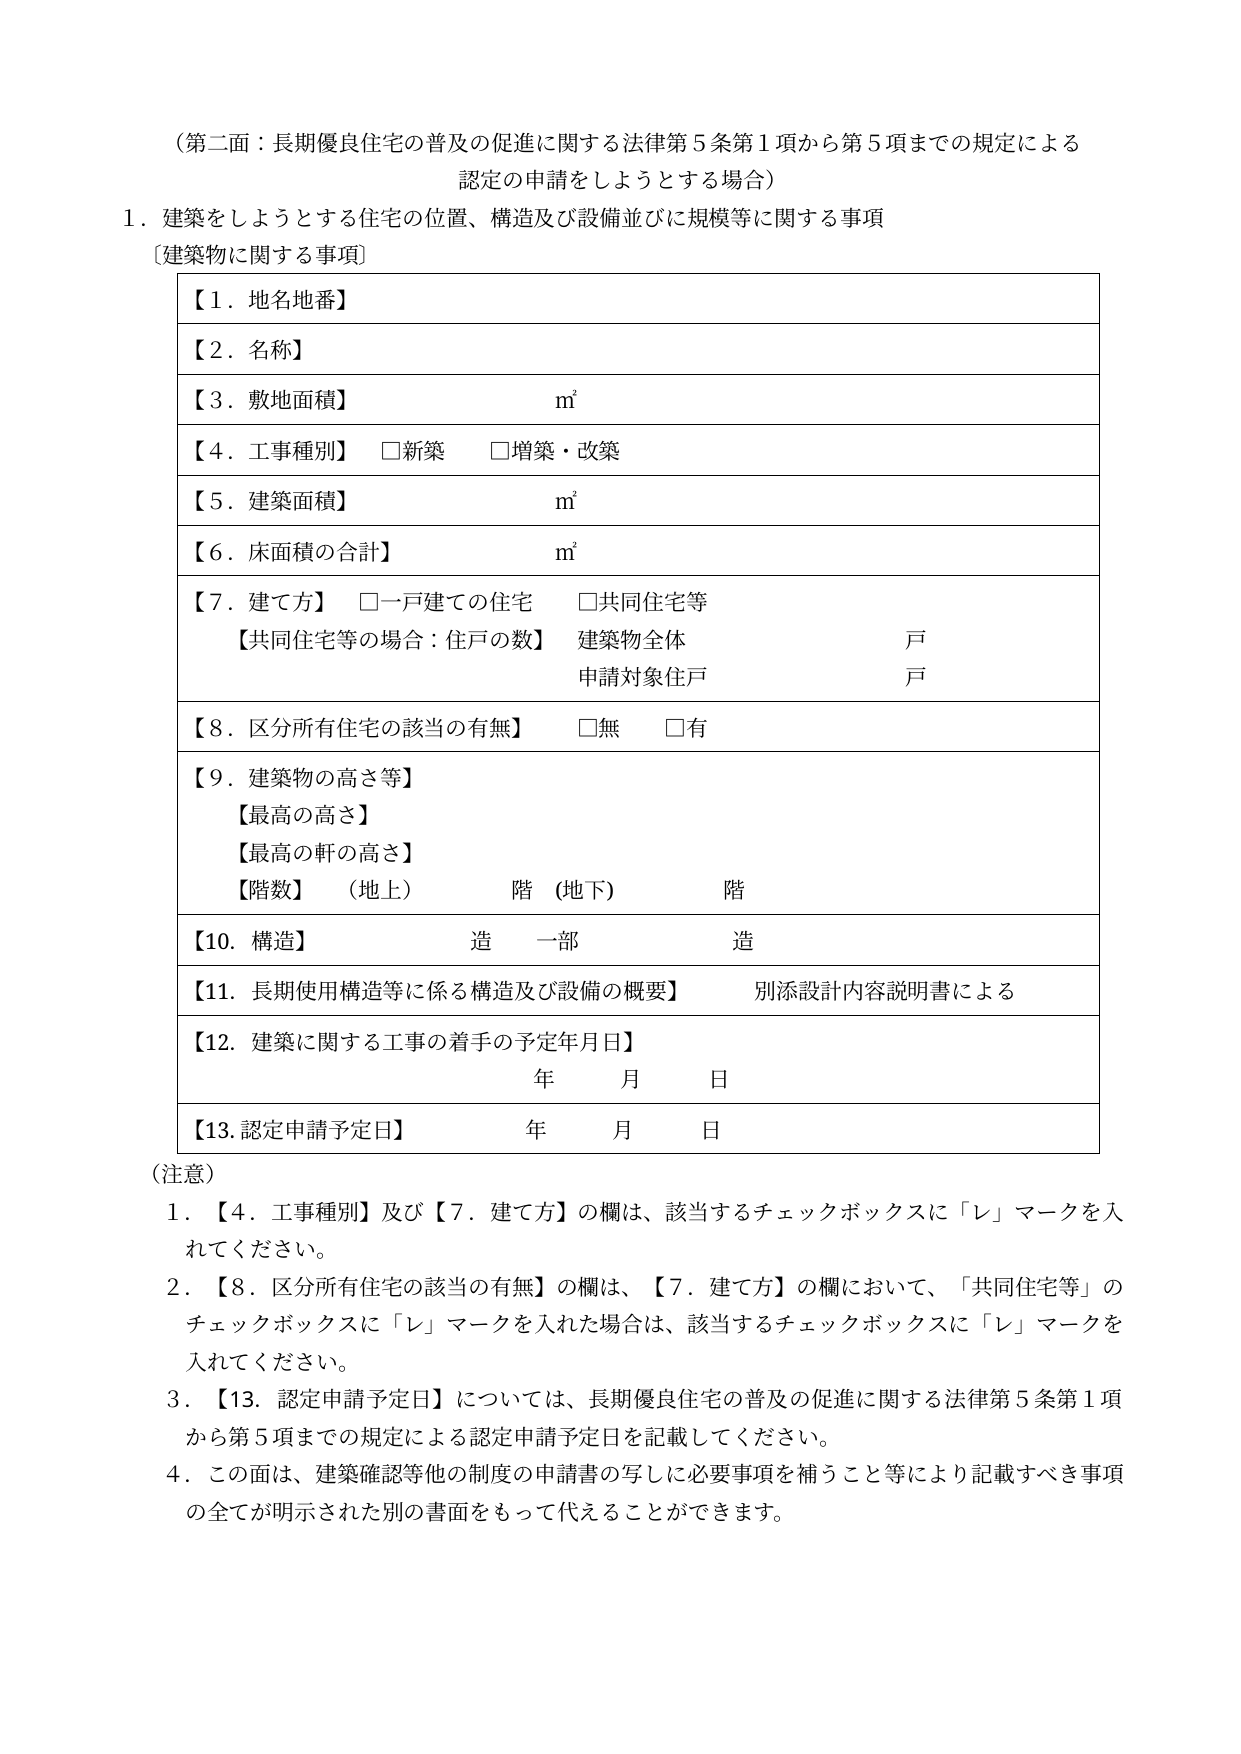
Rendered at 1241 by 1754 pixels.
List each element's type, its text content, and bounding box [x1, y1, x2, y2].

table_cell 【13. 認定申請予定日】 年 月 日 [178, 1104, 1099, 1153]
table_cell 【12．建築に関する工事の着手の予定年月日】 年 月 日 [178, 1016, 1099, 1103]
table_cell 【８．区分所有住宅の該当の有無】 □無 □有 [178, 702, 1099, 751]
text １．建築をしようとする住宅の位置、構造及び設備並びに規模等に関する事項 [118, 198, 1127, 235]
text （第二面：長期優良住宅の普及の促進に関する法律第５条第１項から第５項までの規定による [118, 123, 1127, 160]
text ４．この面は、建築確認等他の制度の申請書の写しに必要事項を補うこと等により記載すべき事項の全てが明示された別の書面をもって代えることができます。 [162, 1454, 1127, 1529]
table_cell 【７．建て方】 □一戸建ての住宅 □共同住宅等 【共同住宅等の場合：住戸の数】 建築物全体 戸 申請対象住戸 戸 [178, 576, 1099, 701]
table_cell 【２．名称】 [178, 324, 1099, 374]
text 〔建築物に関する事項〕 [118, 235, 1127, 273]
text （注意） [118, 1154, 1127, 1192]
text ３．【13．認定申請予定日】については、長期優良住宅の普及の促進に関する法律第５条第１項から第５項までの規定による認定申請予定日を記載してください。 [162, 1379, 1127, 1454]
table_cell 【３．敷地面積】 ㎡ [178, 375, 1099, 424]
text ２．【８．区分所有住宅の該当の有無】の欄は、【７．建て方】の欄において、「共同住宅等」のチェックボックスに「レ」マークを入れた場合は、該当するチェックボックスに「レ」マークを入れてください。 [162, 1267, 1127, 1379]
table_cell 【５．建築面積】 ㎡ [178, 476, 1099, 525]
table_cell 【６．床面積の合計】 ㎡ [178, 526, 1099, 575]
table_cell 【９．建築物の高さ等】 【最高の高さ】 【最高の軒の高さ】 【階数】 （地上） 階 (地下) 階 [178, 752, 1099, 914]
text １．【４．工事種別】及び【７．建て方】の欄は、該当するチェックボックスに「レ」マークを入れてください。 [162, 1192, 1127, 1267]
text 認定の申請をしようとする場合） [118, 160, 1127, 198]
table_cell 【４．工事種別】 □新築 □増築・改築 [178, 425, 1099, 474]
table_cell 【11．長期使用構造等に係る構造及び設備の概要】 別添設計内容説明書による [178, 966, 1099, 1015]
table_header 【１．地名地番】 [178, 274, 1099, 323]
table_cell 【10．構造】 造 一部 造 [178, 915, 1099, 964]
